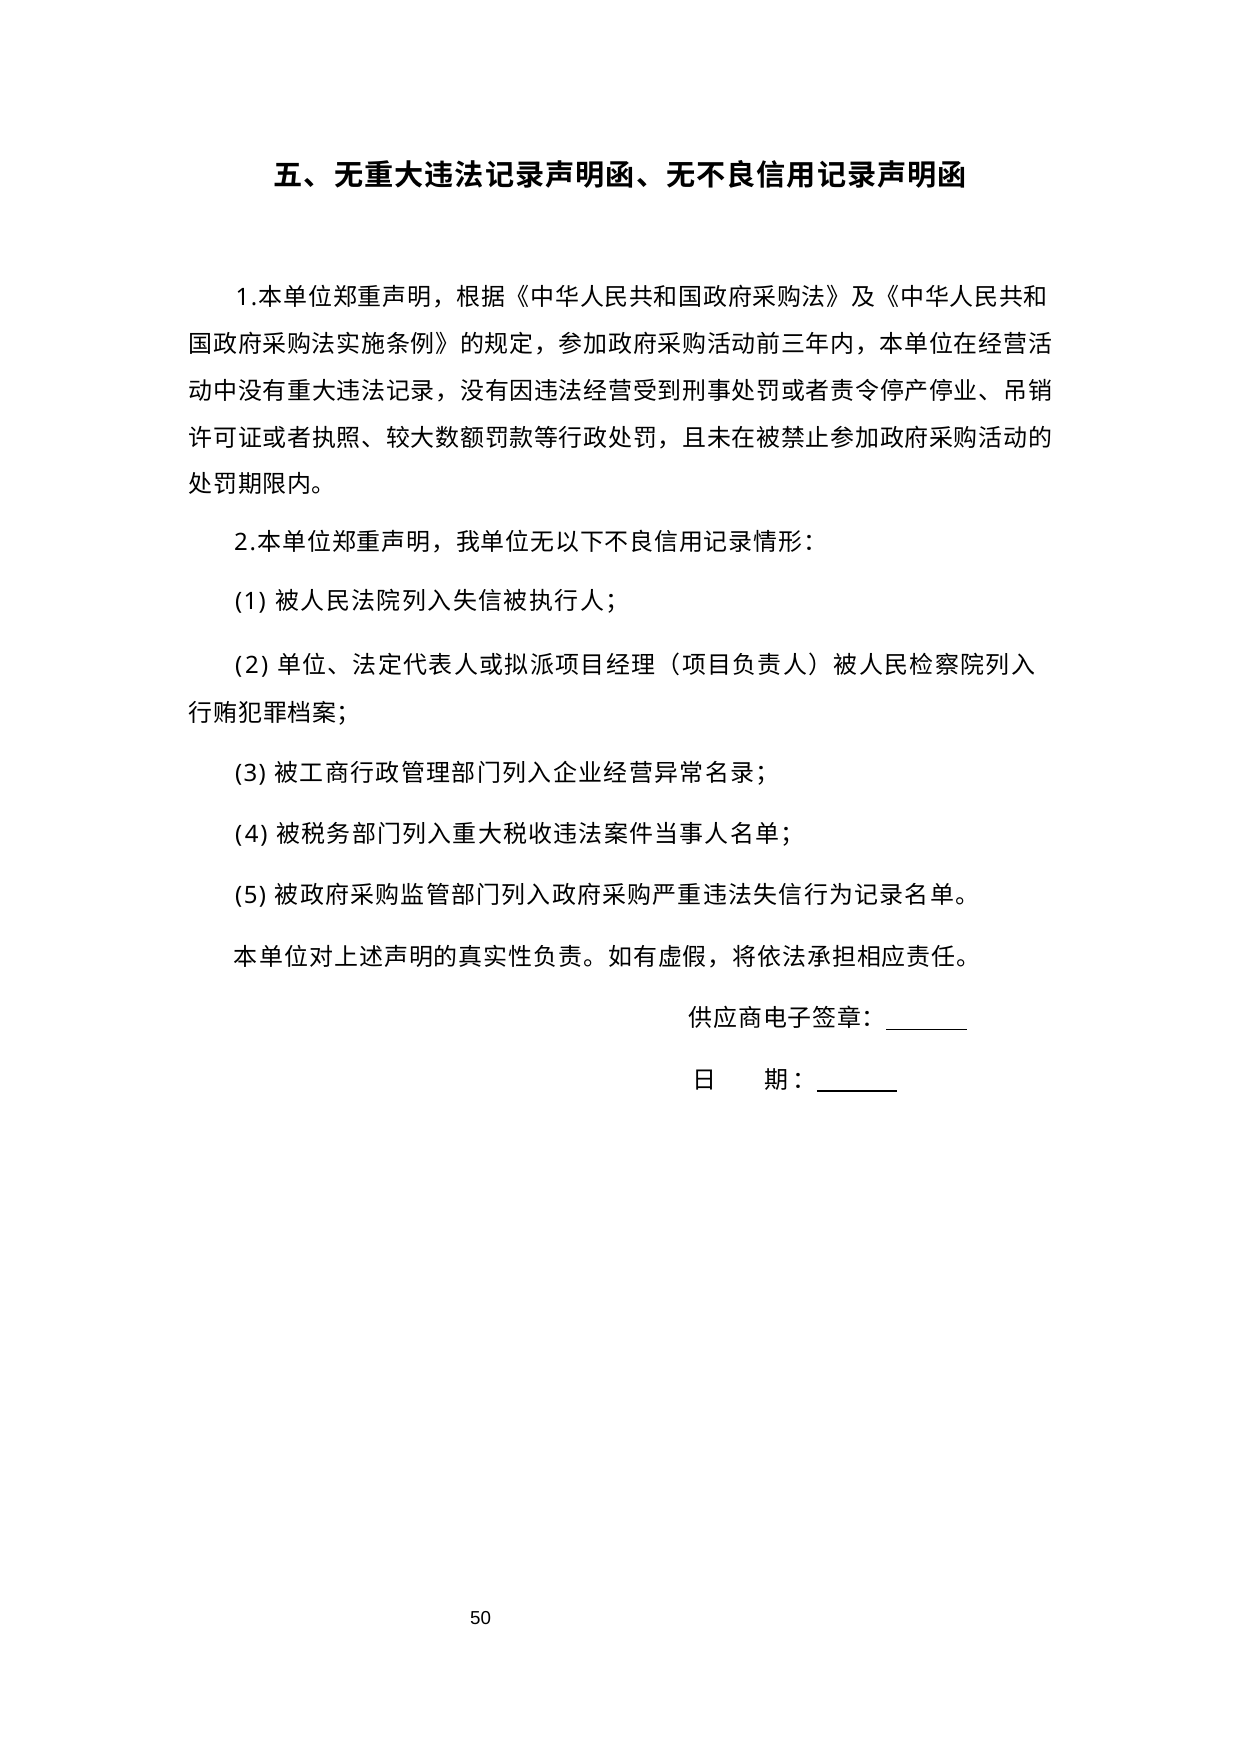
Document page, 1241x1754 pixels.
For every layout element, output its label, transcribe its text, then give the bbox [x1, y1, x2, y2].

text 日 期 ： [693, 1062, 1054, 1095]
text 五、无重大违法记录声明函、无不良信用记录声明函 [186, 162, 1054, 193]
text (4) 被税务部门列入重大税收违法案件当事人名单； [235, 817, 1054, 849]
text (5) 被政府采购监管部门列入政府采购严重违法失信行为记录名单。 [235, 878, 1054, 910]
text (3) 被工商行政管理部门列入企业经营异常名录； [235, 755, 1054, 788]
text 本单位对上述声明的真实性负责。如有虚假，将依法承担相应责任。 [234, 939, 1054, 972]
text 2.本单位郑重声明，我单位无以下不良信用记录情形： [234, 526, 1054, 558]
text (1) 被人民法院列入失信被执行人； [235, 584, 1054, 616]
text 1.本单位郑重声明，根据《中华人民共和国政府采购法》及《中华人民共和国政府采购法实施条例》的规定，参加政府采购活动前三年内，本单位在经营活动中没有重大违法记录，没有因违法经营受到刑事处罚或者责令停产停业、吊销许可证或者执照、较大数额罚款等行政处罚，且未在被禁止参加政府采购活动的处罚期限内。 [188, 278, 1053, 500]
text (2) 单位、法定代表人或拟派项目经理（项目负责人）被人民检察院列入行贿犯罪档案； [189, 645, 1053, 728]
text 供应商电子签章： [688, 1001, 1054, 1033]
